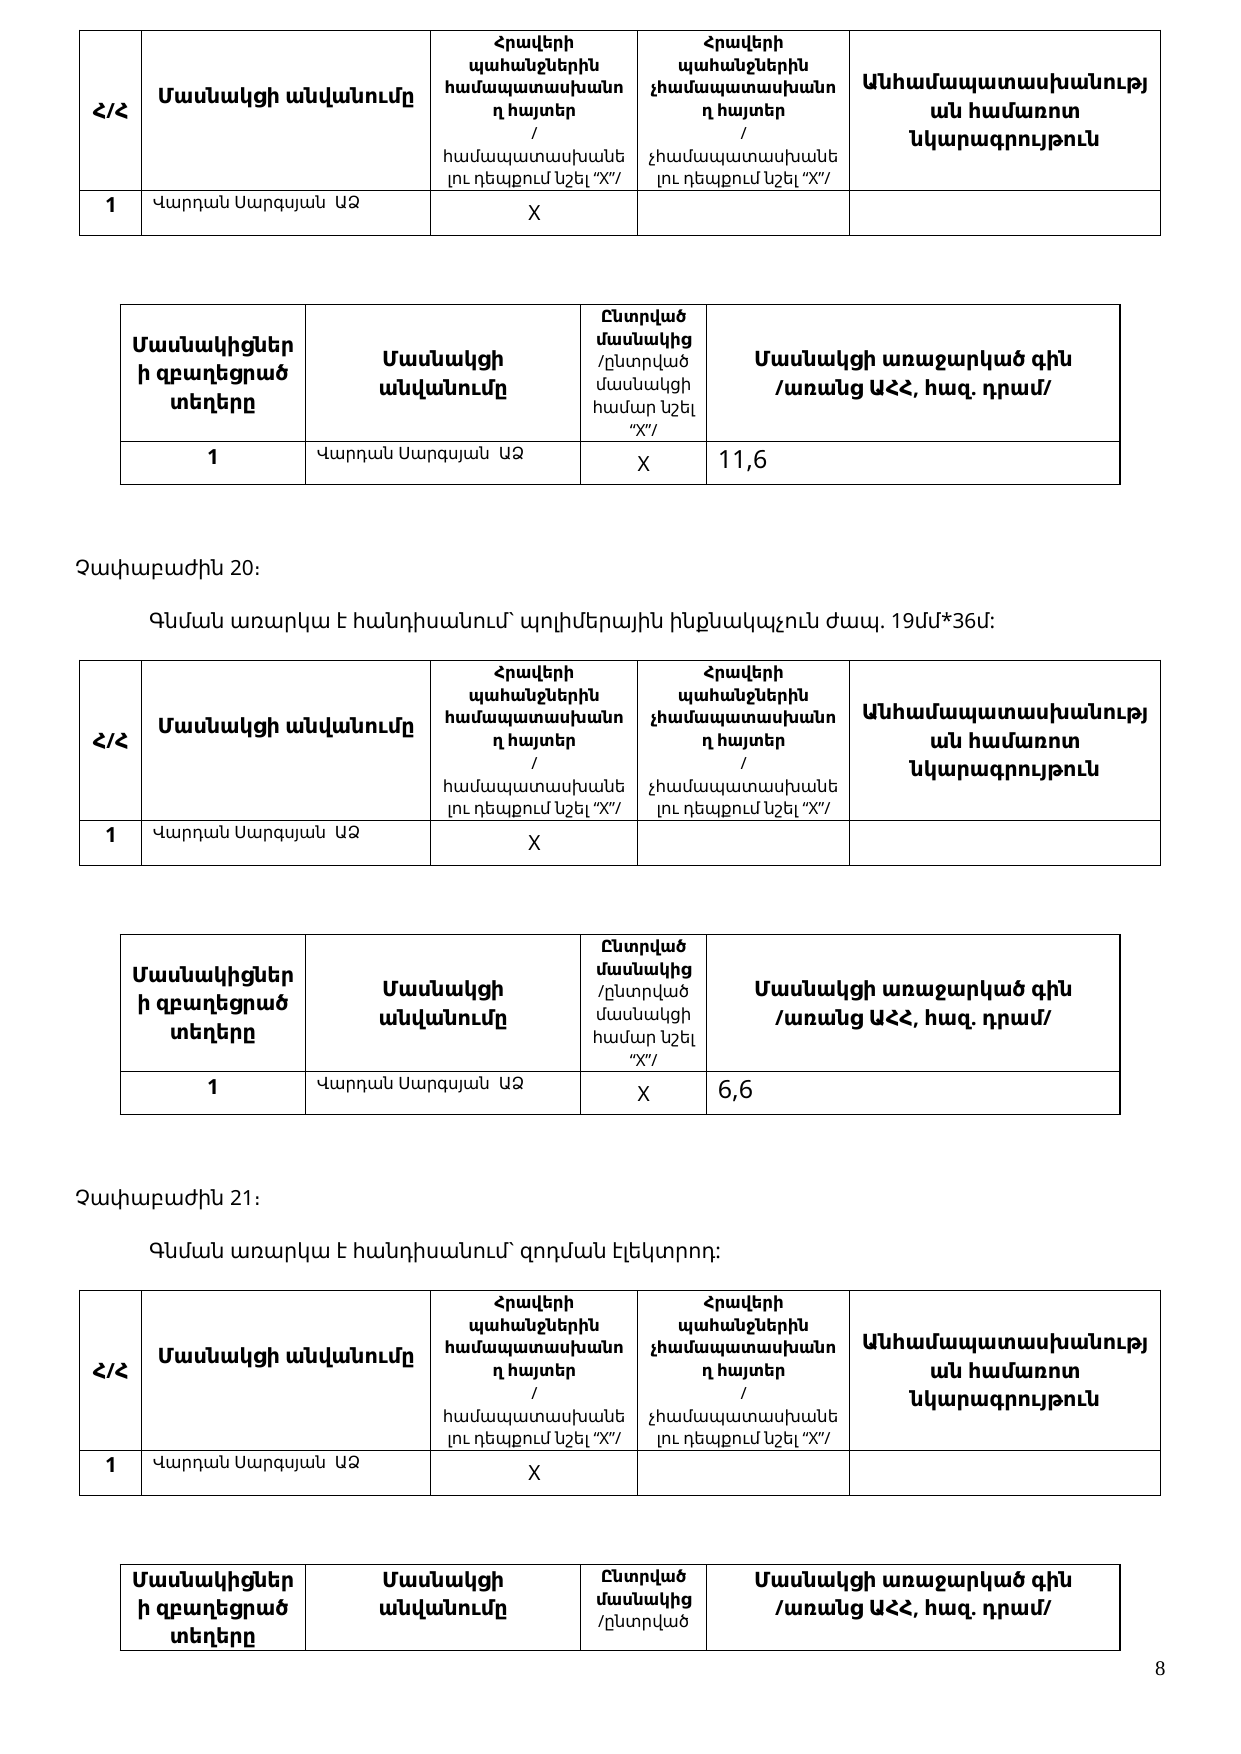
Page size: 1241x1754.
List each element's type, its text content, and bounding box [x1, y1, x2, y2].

table_cell [638, 1451, 849, 1495]
table_header Անհամապատասխանության համառոտ նկարագրույթուն [850, 1291, 1160, 1449]
table_header Հրավերի պահանջներին չհամապատասխանող հայտեր /չհամապատասխանելու դեպքում նշել “X”/ [638, 661, 849, 819]
table_cell X [431, 821, 637, 865]
table_cell Վարդան Սարգսյան ԱՁ [142, 821, 430, 865]
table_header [121, 1565, 305, 1650]
table_header Մասնակցի առաջարկած գին /առանց ԱՀՀ, հազ. դրամ/ [707, 305, 1119, 441]
table_header Հրավերի պահանջներին չհամապատասխանող հայտեր /չհամապատասխանելու դեպքում նշել “X”/ [638, 31, 849, 189]
table_cell 1 [80, 1451, 141, 1495]
table_cell X [581, 1072, 706, 1114]
table_header Մասնակցի անվանումը [142, 31, 430, 189]
table_header Մասնակիցների զբաղեցրած տեղերը [121, 305, 305, 441]
table_header Ընտրված մասնակից /ընտրված մասնակցի համար նշել “X”/ [581, 935, 706, 1071]
table_cell Վարդան Սարգսյան ԱՁ [142, 1451, 430, 1495]
table_cell 1 [80, 191, 141, 235]
text Չափաբաժին 20։ [75, 553, 1165, 581]
table_header Հրավերի պահանջներին համապատասխանող հայտեր /համապատասխանելու դեպքում նշել “X”/ [431, 661, 637, 819]
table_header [707, 1565, 1119, 1650]
table_cell [850, 1451, 1160, 1495]
table_cell [638, 191, 849, 235]
table_header Հ/Հ [80, 31, 141, 189]
table_cell Վարդան Սարգսյան ԱՁ [306, 442, 580, 484]
table_cell X [431, 191, 637, 235]
table_header Մասնակցի անվանումը [306, 305, 580, 441]
table_cell [850, 821, 1160, 865]
table_cell 6,6 [707, 1072, 1119, 1114]
table_header Հրավերի պահանջներին համապատասխանող հայտեր /համապատասխանելու դեպքում նշել “X”/ [431, 31, 637, 189]
table_header Հրավերի պահանջներին չհամապատասխանող հայտեր /չհամապատասխանելու դեպքում նշել “X”/ [638, 1291, 849, 1449]
table_header Մասնակցի անվանումը [306, 935, 580, 1071]
table_cell [638, 821, 849, 865]
text Գնման առարկա է հանդիսանում` զոդման էլեկտրոդ: [75, 1236, 1165, 1264]
table_cell 11,6 [707, 442, 1119, 484]
table_header Հ/Հ [80, 1291, 141, 1449]
table_cell X [431, 1451, 637, 1495]
table_cell 1 [121, 442, 305, 484]
table_header Մասնակցի անվանումը [306, 1565, 580, 1650]
table_header Հ/Հ [80, 661, 141, 819]
text Չափաբաժին 21։ [75, 1183, 1165, 1211]
table_header Անհամապատասխանության համառոտ նկարագրույթուն [850, 661, 1160, 819]
table_header Ընտրված մասնակից /ընտրված մասնակցի համար նշել “X”/ [581, 305, 706, 441]
table_cell [850, 191, 1160, 235]
table_cell Վարդան Սարգսյան ԱՁ [306, 1072, 580, 1114]
table_cell 1 [80, 821, 141, 865]
text Գնման առարկա է հանդիսանում` պոլիմերային ինքնակպչուն ժապ. 19մմ*36մ: [75, 606, 1165, 634]
table_cell X [581, 442, 706, 484]
table_header Հրավերի պահանջներին համապատասխանող հայտեր /համապատասխանելու դեպքում նշել “X”/ [431, 1291, 637, 1449]
table_cell 1 [121, 1072, 305, 1114]
table_header Մասնակիցների զբաղեցրած տեղերը [121, 935, 305, 1071]
table_header Մասնակցի առաջարկած գին /առանց ԱՀՀ, հազ. դրամ/ [707, 935, 1119, 1071]
table_cell Վարդան Սարգսյան ԱՁ [142, 191, 430, 235]
table_header Մասնակցի անվանումը [142, 661, 430, 819]
table_header Անհամապատասխանության համառոտ նկարագրույթուն [850, 31, 1160, 189]
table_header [581, 1565, 706, 1650]
table_header Մասնակցի անվանումը [142, 1291, 430, 1449]
